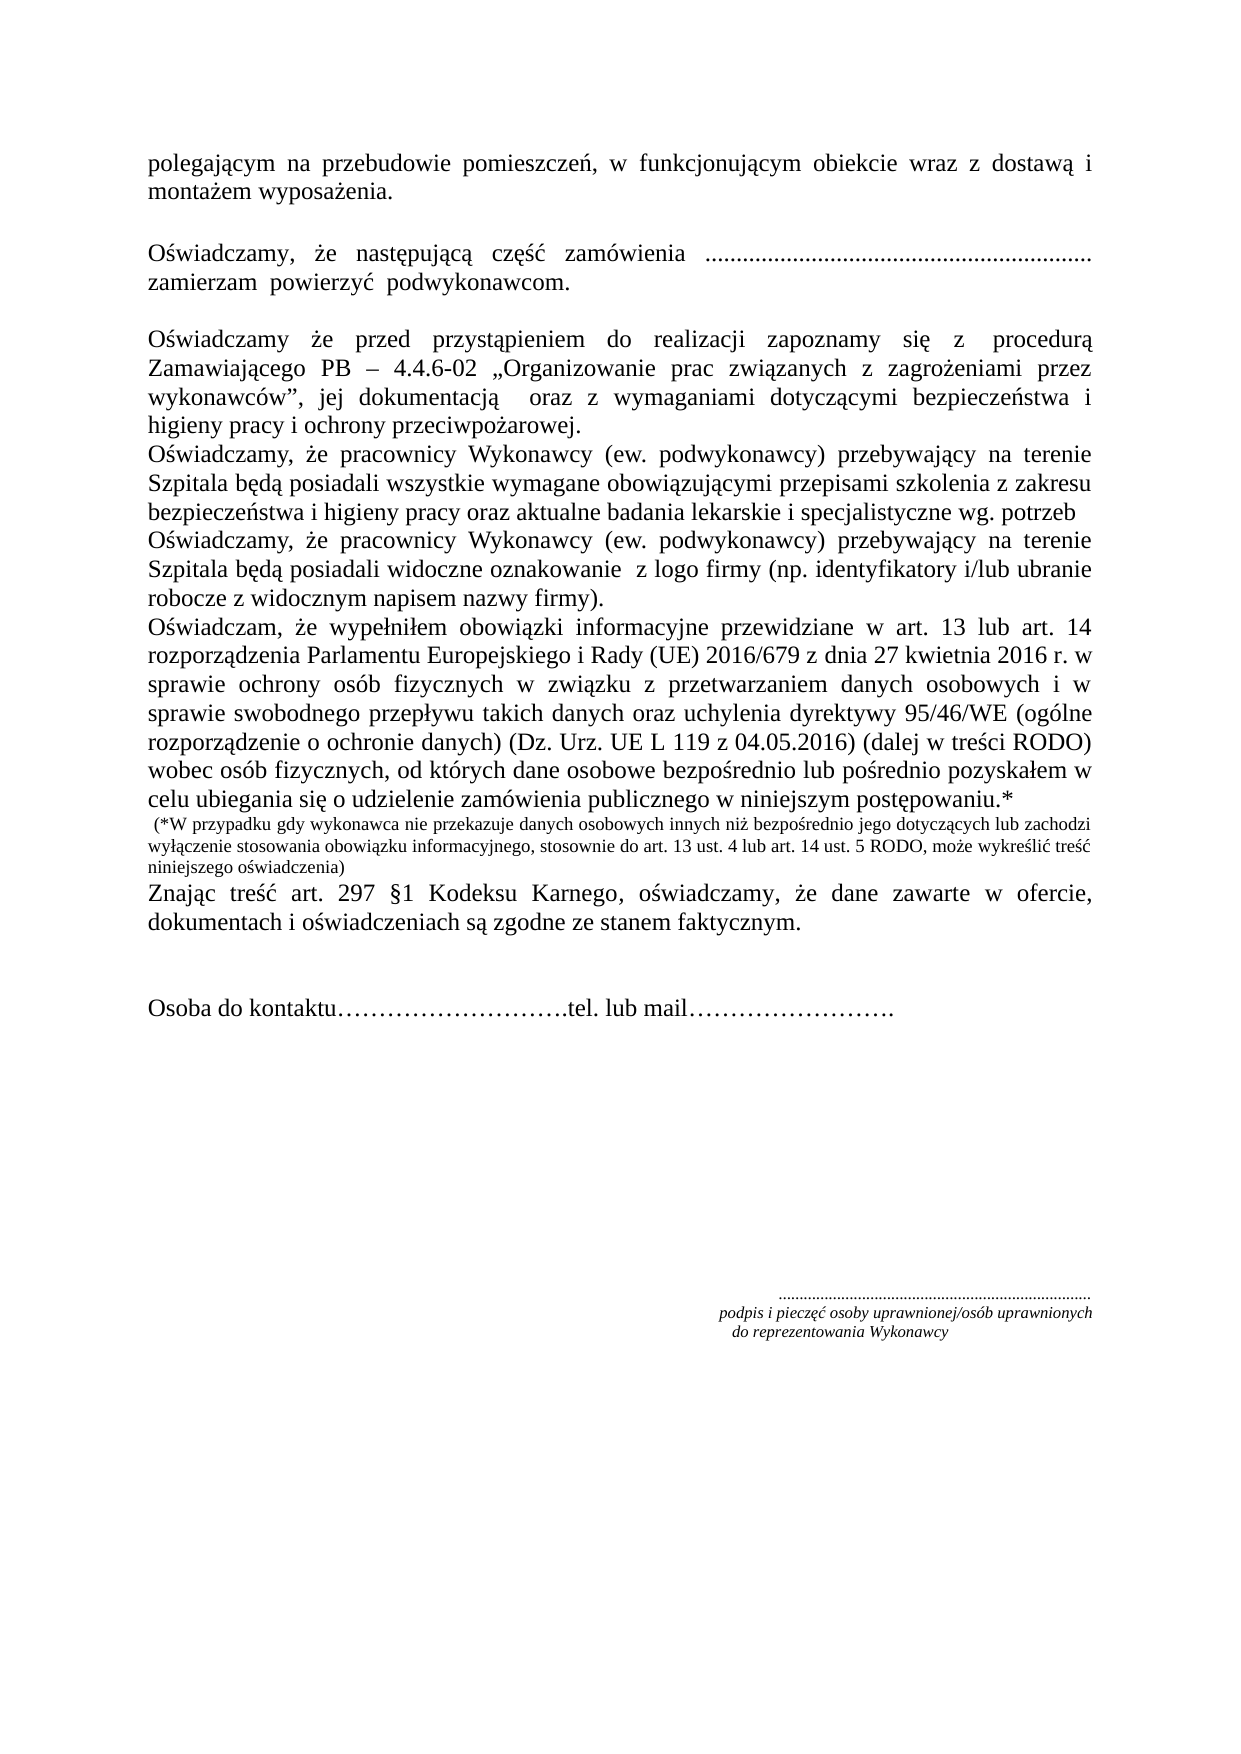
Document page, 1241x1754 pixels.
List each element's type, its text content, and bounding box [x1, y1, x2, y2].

text Osoba do kontaktu……………………….tel. lub mail……………………. [148, 993, 1093, 1022]
text (*W przypadku gdy wykonawca nie przekazuje danych osobowych innych niż bezpośrednio jego dotyczących lub zachodzi wyłączenie stosowania obowiązku informacyjnego, stosownie do art. 13 ust. 4 lub art. 14 ust. 5 RODO, może wykreślić treść niniejszego oświadczenia) [148, 813, 1093, 878]
text Oświadczam, że wypełniłem obowiązki informacyjne przewidziane w art. 13 lub art. 14 rozporządzenia Parlamentu Europejskiego i Rady (UE) 2016/679 z dnia 27 kwietnia 2016 r. w sprawie ochrony osób fizycznych w związku z przetwarzaniem danych osobowych i w sprawie swobodnego przepływu takich danych oraz uchylenia dyrektywy 95/46/WE (ogólne rozporządzenie o ochronie danych) (Dz. Urz. UE L 119 z 04.05.2016) (dalej w treści RODO) wobec osób fizycznych, od których dane osobowe bezpośrednio lub pośrednio pozyskałem w celu ubiegania się o udzielenie zamówienia publicznego w niniejszym postępowaniu.* [148, 612, 1093, 813]
text do reprezentowania Wykonawcy [148, 1322, 1093, 1341]
text polegającym na przebudowie pomieszczeń, w funkcjonującym obiekcie wraz z dostawą i montażem wyposażenia. [148, 148, 1093, 205]
text Oświadczamy, że pracownicy Wykonawcy (ew. podwykonawcy) przebywający na terenie Szpitala będą posiadali wszystkie wymagane obowiązującymi przepisami szkolenia z zakresu bezpieczeństwa i higieny pracy oraz aktualne badania lekarskie i specjalistyczne wg. potrzeb [148, 439, 1093, 526]
text ........................................................................... [148, 1283, 1093, 1303]
text Oświadczamy że przed przystąpieniem do realizacji zapoznamy się z procedurą Zamawiającego PB – 4.4.6-02 „Organizowanie prac związanych z zagrożeniami przez wykonawców”, jej dokumentacją oraz z wymaganiami dotyczącymi bezpieczeństwa i higieny pracy i ochrony przeciwpożarowej. [148, 324, 1093, 439]
text Znając treść art. 297 §1 Kodeksu Karnego, oświadczamy, że dane zawarte w ofercie, dokumentach i oświadczeniach są zgodne ze stanem faktycznym. [148, 878, 1093, 935]
text podpis i pieczęć osoby uprawnionej/osób uprawnionych [148, 1303, 1093, 1322]
text Oświadczamy, że pracownicy Wykonawcy (ew. podwykonawcy) przebywający na terenie Szpitala będą posiadali widoczne oznakowanie z logo firmy (np. identyfikatory i/lub ubranie robocze z widocznym napisem nazwy firmy). [148, 526, 1093, 612]
text Oświadczamy, że następującą część zamówienia .............................................................. zamierzam powierzyć podwykonawcom. [148, 238, 1093, 296]
